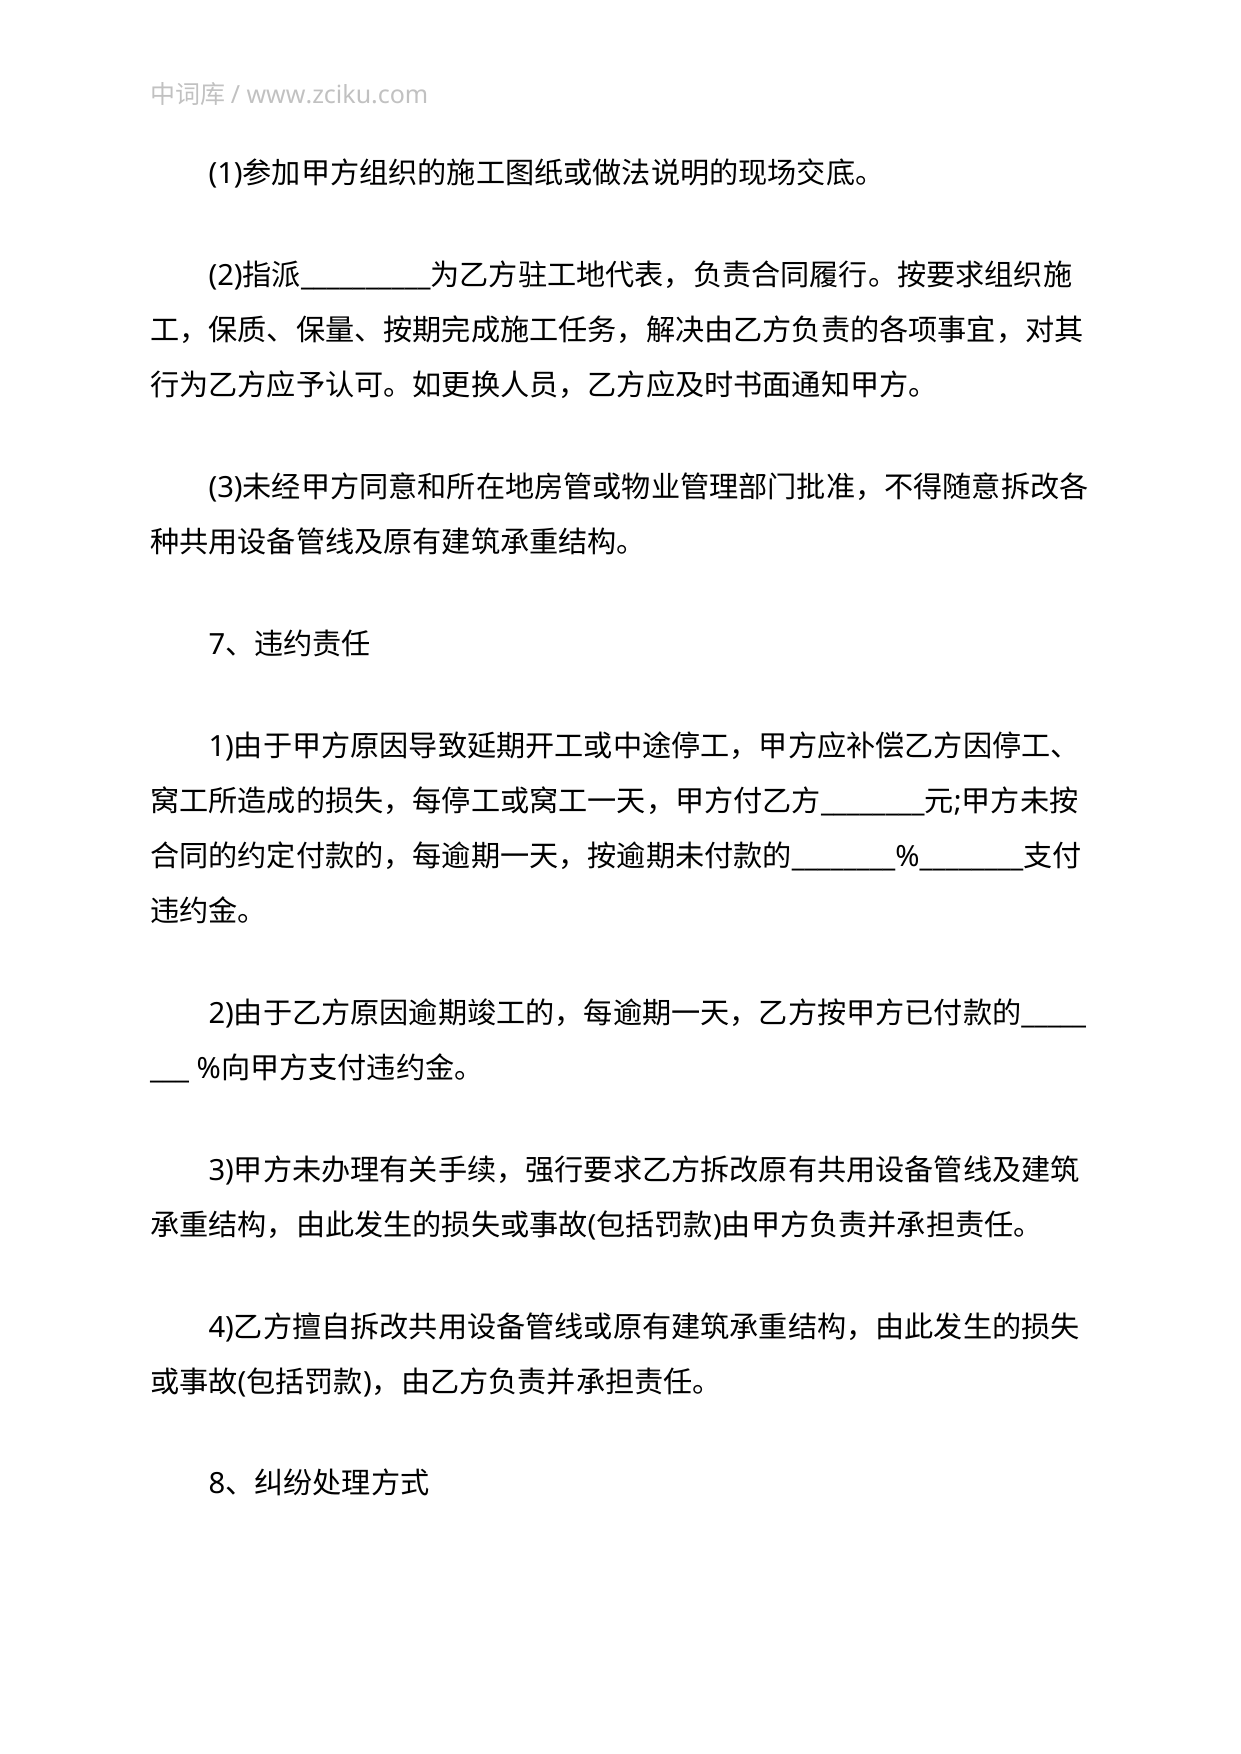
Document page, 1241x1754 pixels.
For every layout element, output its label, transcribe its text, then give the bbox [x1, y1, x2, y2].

text 4)乙方擅自拆改共用设备管线或原有建筑承重结构，由此发生的损失或事故(包括罚款)，由乙方负责并承担责任。 [150, 1303, 1090, 1401]
text 3)甲方未办理有关手续，强行要求乙方拆改原有共用设备管线及建筑承重结构，由此发生的损失或事故(包括罚款)由甲方负责并承担责任。 [150, 1146, 1090, 1243]
text 1)由于甲方原因导致延期开工或中途停工，甲方应补偿乙方因停工、窝工所造成的损失，每停工或窝工一天，甲方付乙方________元;甲方未按合同的约定付款的，每逾期一天，按逾期未付款的________%________支付违约金。 [150, 722, 1090, 930]
text 8、纠纷处理方式 [150, 1460, 1090, 1502]
text 2)由于乙方原因逾期竣工的，每逾期一天，乙方按甲方已付款的________ %向甲方支付违约金。 [150, 989, 1090, 1087]
text (1)参加甲方组织的施工图纸或做法说明的现场交底。 [150, 150, 1090, 192]
text (3)未经甲方同意和所在地房管或物业管理部门批准，不得随意拆改各种共用设备管线及原有建筑承重结构。 [150, 464, 1090, 561]
text (2)指派__________为乙方驻工地代表，负责合同履行。按要求组织施工，保质、保量、按期完成施工任务，解决由乙方负责的各项事宜，对其行为乙方应予认可。如更换人员，乙方应及时书面通知甲方。 [150, 252, 1090, 404]
text 7、违约责任 [150, 620, 1090, 663]
